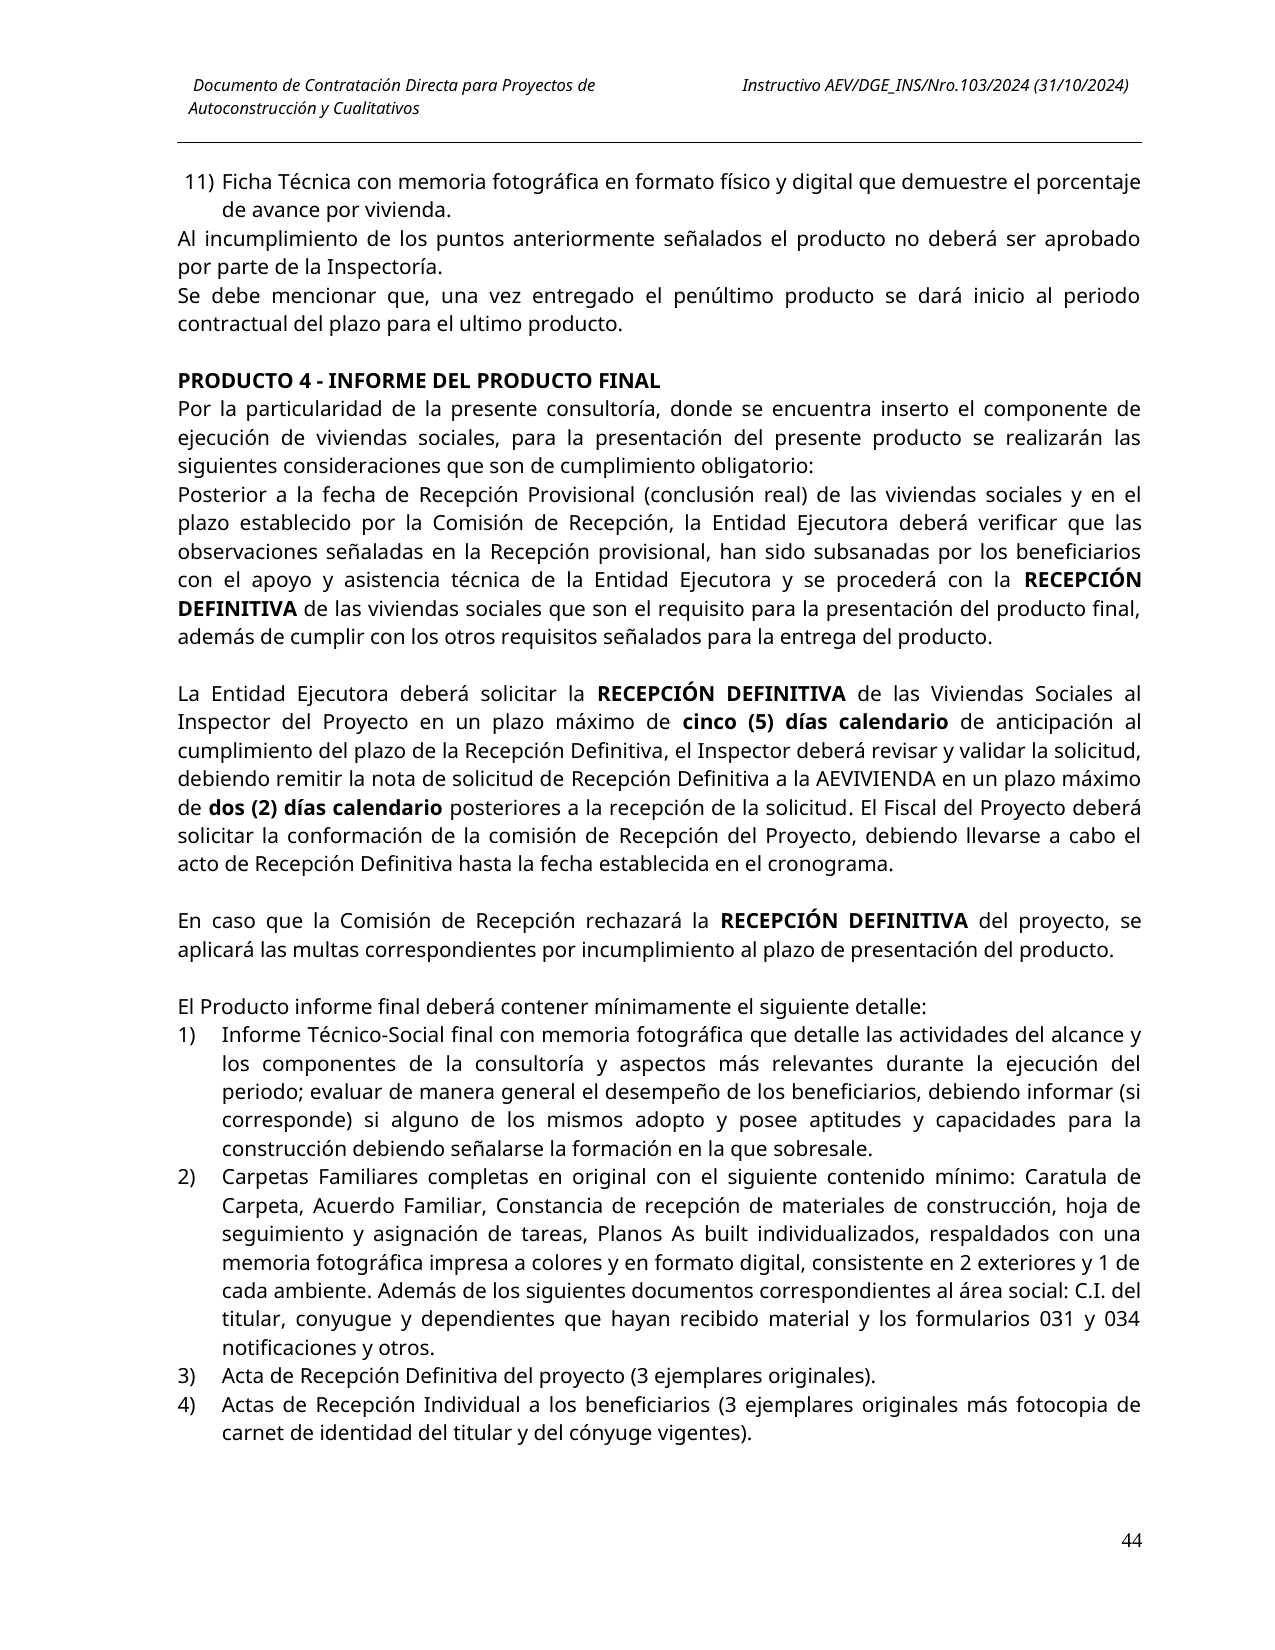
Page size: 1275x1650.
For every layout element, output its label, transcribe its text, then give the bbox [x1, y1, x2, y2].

text La Entidad Ejecutora deberá solicitar la RECEPCIÓN DEFINITIVA de las Viviendas Sociales al Inspector del Proyecto en un plazo máximo de cinco (5) días calendario de anticipación al cumplimiento del plazo de la Recepción Definitiva, el Inspector deberá revisar y validar la solicitud, debiendo remitir la nota de solicitud de Recepción Definitiva a la AEVIVIENDA en un plazo máximo de dos (2) días calendario posteriores a la recepción de la solicitud. El Fiscal del Proyecto deberá solicitar la conformación de la comisión de Recepción del Proyecto, debiendo llevarse a cabo el acto de Recepción Definitiva hasta la fecha establecida en el cronograma. [177, 679, 1142, 878]
text Al incumplimiento de los puntos anteriormente señalados el producto no deberá ser aprobado por parte de la Inspectoría. [177, 224, 1142, 281]
text El Producto informe final deberá contener mínimamente el siguiente detalle: [177, 992, 1142, 1020]
list Ficha Técnica con memoria fotográfica en formato físico y digital que demuestre el porcentaje de avance por vivienda. [184, 167, 1142, 224]
list Informe Técnico-Social final con memoria fotográfica que detalle las actividades del alcance y los componentes de la consultoría y aspectos más relevantes durante la ejecución del periodo; evaluar de manera general el desempeño de los beneficiarios, debiendo informar (si corresponde) si alguno de los mismos adopto y posee aptitudes y capacidades para la construcción debiendo señalarse la formación en la que sobresale. [177, 1020, 1142, 1162]
list Carpetas Familiares completas en original con el siguiente contenido mínimo: Caratula de Carpeta, Acuerdo Familiar, Constancia de recepción de materiales de construcción, hoja de seguimiento y asignación de tareas, Planos As built individualizados, respaldados con una memoria fotográfica impresa a colores y en formato digital, consistente en 2 exteriores y 1 de cada ambiente. Además de los siguientes documentos correspondientes al área social: C.I. del titular, conyugue y dependientes que hayan recibido material y los formularios 031 y 034 notificaciones y otros. [177, 1162, 1142, 1361]
text Por la particularidad de la presente consultoría, donde se encuentra inserto el componente de ejecución de viviendas sociales, para la presentación del presente producto se realizarán las siguientes consideraciones que son de cumplimiento obligatorio: [177, 394, 1142, 480]
text Se debe mencionar que, una vez entregado el penúltimo producto se dará inicio al periodo contractual del plazo para el ultimo producto. [177, 281, 1142, 338]
text Posterior a la fecha de Recepción Provisional (conclusión real) de las viviendas sociales y en el plazo establecido por la Comisión de Recepción, la Entidad Ejecutora deberá verificar que las observaciones señaladas en la Recepción provisional, han sido subsanadas por los beneficiarios con el apoyo y asistencia técnica de la Entidad Ejecutora y se procederá con la RECEPCIÓN DEFINITIVA de las viviendas sociales que son el requisito para la presentación del producto final, además de cumplir con los otros requisitos señalados para la entrega del producto. [177, 480, 1142, 651]
list Acta de Recepción Definitiva del proyecto (3 ejemplares originales). [177, 1361, 1142, 1390]
text En caso que la Comisión de Recepción rechazará la RECEPCIÓN DEFINITIVA del proyecto, se aplicará las multas correspondientes por incumplimiento al plazo de presentación del producto. [177, 906, 1142, 963]
text PRODUCTO 4 - INFORME DEL PRODUCTO FINAL [177, 366, 1142, 394]
list Actas de Recepción Individual a los beneficiarios (3 ejemplares originales más fotocopia de carnet de identidad del titular y del cónyuge vigentes). [177, 1390, 1142, 1447]
